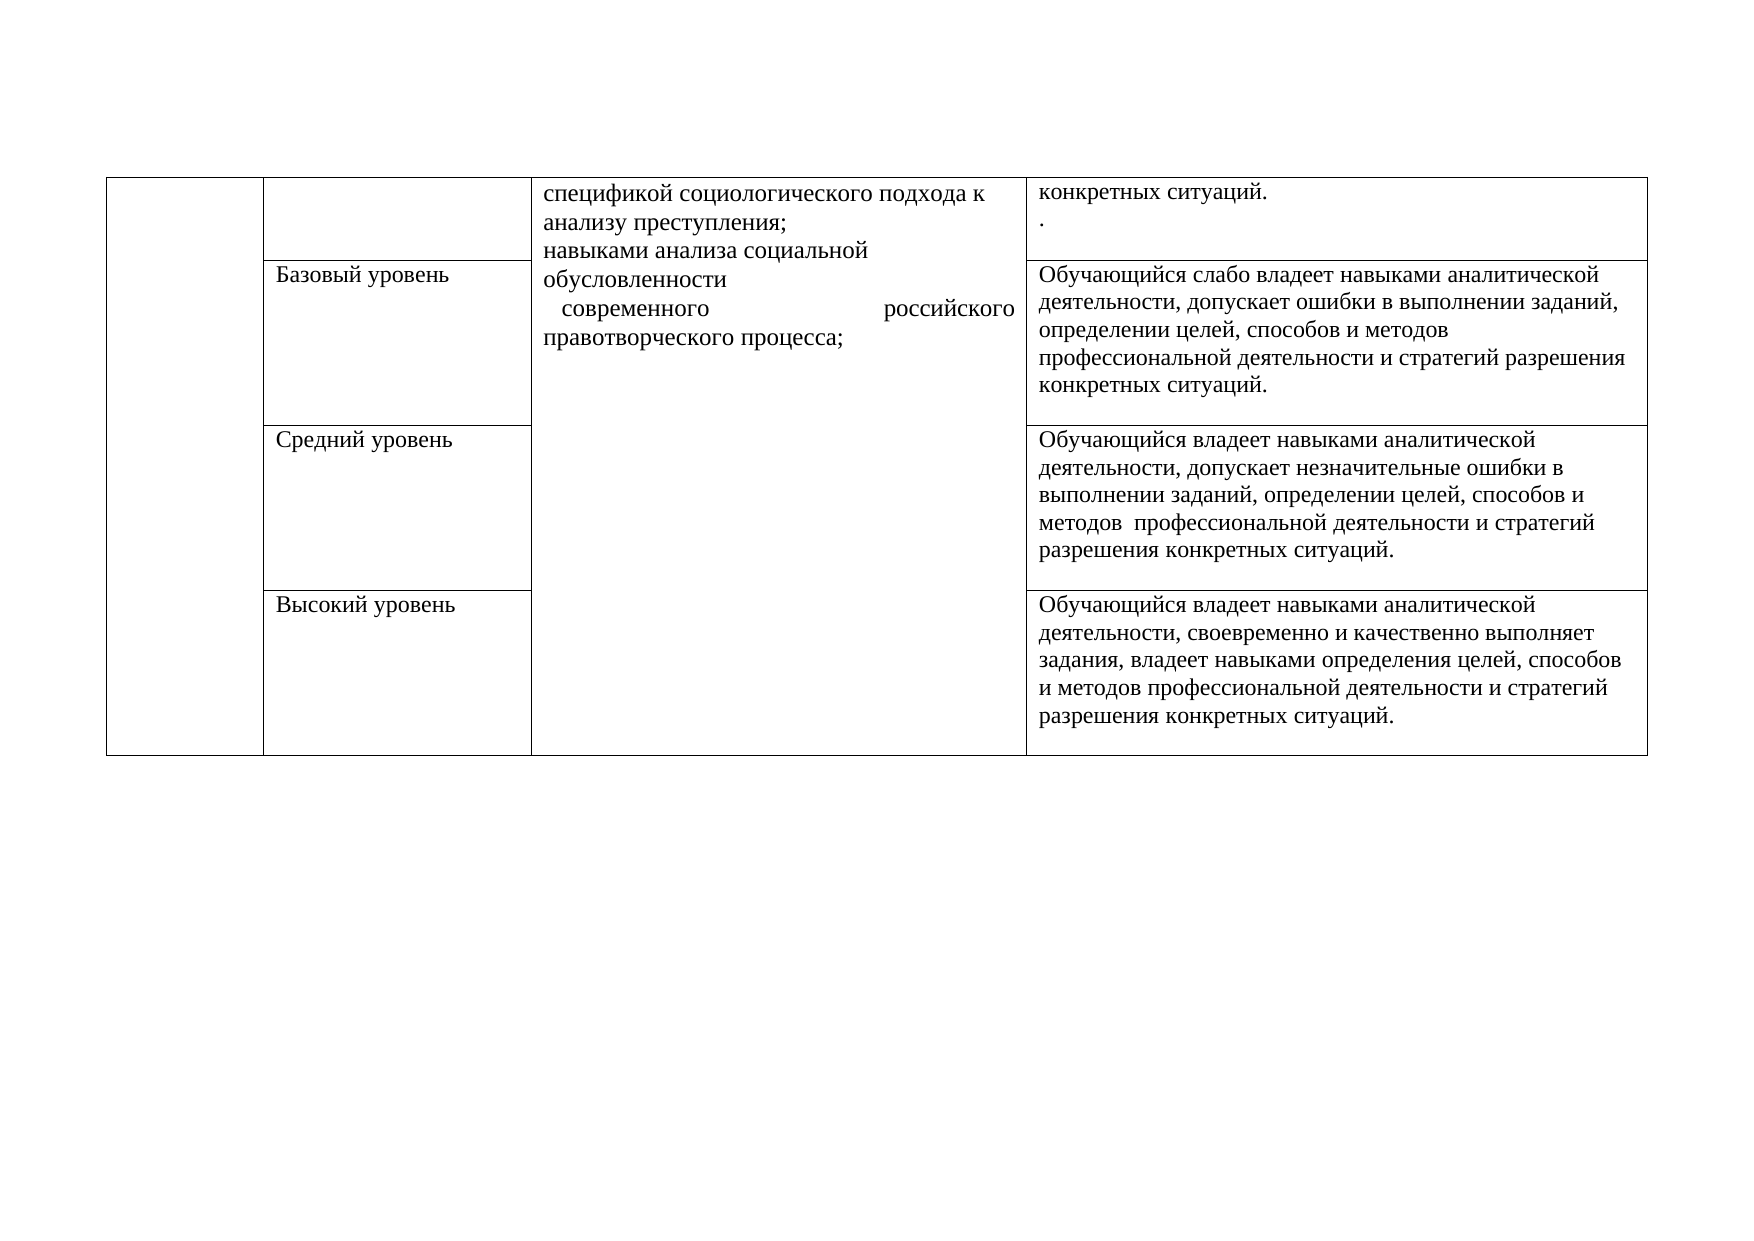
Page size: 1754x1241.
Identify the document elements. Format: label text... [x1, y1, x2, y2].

table_header [107, 178, 263, 755]
table_header конкретных ситуаций. . [1027, 178, 1647, 259]
table_cell Обучающийся владеет навыками аналитической деятельности, допускает незначительные ошибки в выполнении заданий, определении целей, способов и методов профессиональной деятельности и стратегий разрешения конкретных ситуаций. [1027, 426, 1647, 590]
table_cell Средний уровень [264, 426, 531, 590]
table_cell Обучающийся слабо владеет навыками аналитической деятельности, допускает ошибки в выполнении заданий, определении целей, способов и методов профессиональной деятельности и стратегий разрешения конкретных ситуаций. [1027, 261, 1647, 425]
table_cell Высокий уровень [264, 591, 531, 755]
table_header [264, 178, 531, 259]
table_header спецификой социологического подхода к анализу преступления; навыками анализа социальной обусловленности современного российского правотворческого процесса; [532, 178, 1026, 755]
table_cell Базовый уровень [264, 261, 531, 425]
table_cell Обучающийся владеет навыками аналитической деятельности, своевременно и качественно выполняет задания, владеет навыками определения целей, способов и методов профессиональной деятельности и стратегий разрешения конкретных ситуаций. [1027, 591, 1647, 755]
